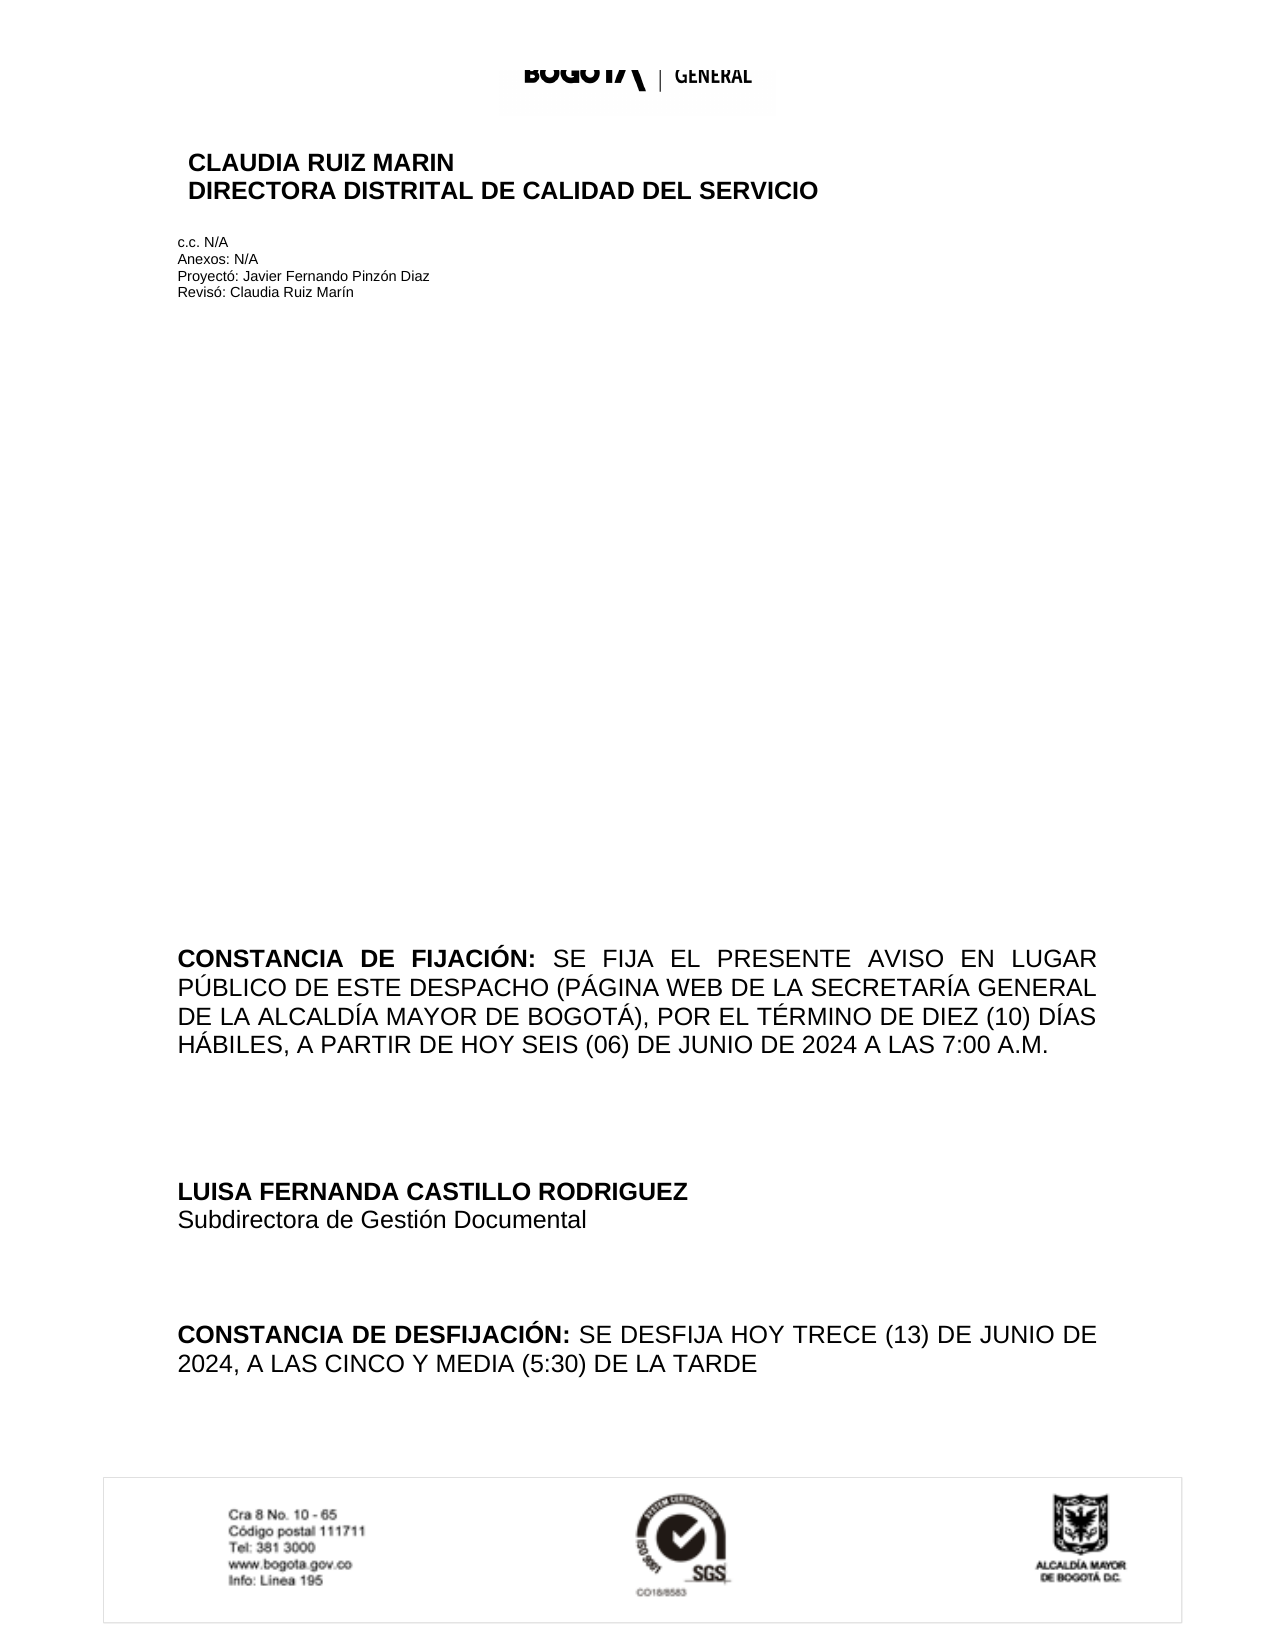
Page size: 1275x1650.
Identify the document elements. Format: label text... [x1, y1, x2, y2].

text DIRECTORA DISTRITAL DE CALIDAD DEL SERVICIO [188, 176, 1098, 205]
text Subdirectora de Gestión Documental [177, 1206, 1098, 1234]
text LUISA FERNANDA CASTILLO RODRIGUEZ [177, 1177, 1098, 1206]
text Revisó: Claudia Ruiz Marín [177, 284, 1098, 301]
text CONSTANCIA DE DESFIJACIÓN: SE DESFIJA HOY TRECE (13) DE JUNIO DE 2024, A LAS CINCO Y MEDIA (5:30) DE LA TARDE [177, 1321, 1098, 1378]
text Proyectó: Javier Fernando Pinzón Diaz [177, 267, 1098, 284]
picture [102, 1476, 1184, 1625]
text c.c. N/A [177, 234, 1098, 251]
subtitle CLAUDIA RUIZ MARIN [188, 148, 1098, 176]
picture [499, 70, 776, 116]
text Anexos: N/A [177, 251, 1098, 267]
text CONSTANCIA DE FIJACIÓN: SE FIJA EL PRESENTE AVISO EN LUGAR PÚBLICO DE ESTE DESPACHO (PÁGINA WEB DE LA SECRETARÍA GENERAL DE LA ALCALDÍA MAYOR DE BOGOTÁ), POR EL TÉRMINO DE DIEZ (10) DÍAS HÁBILES, A PARTIR DE HOY SEIS (06) DE JUNIO DE 2024 A LAS 7:00 A.M. [177, 944, 1098, 1059]
